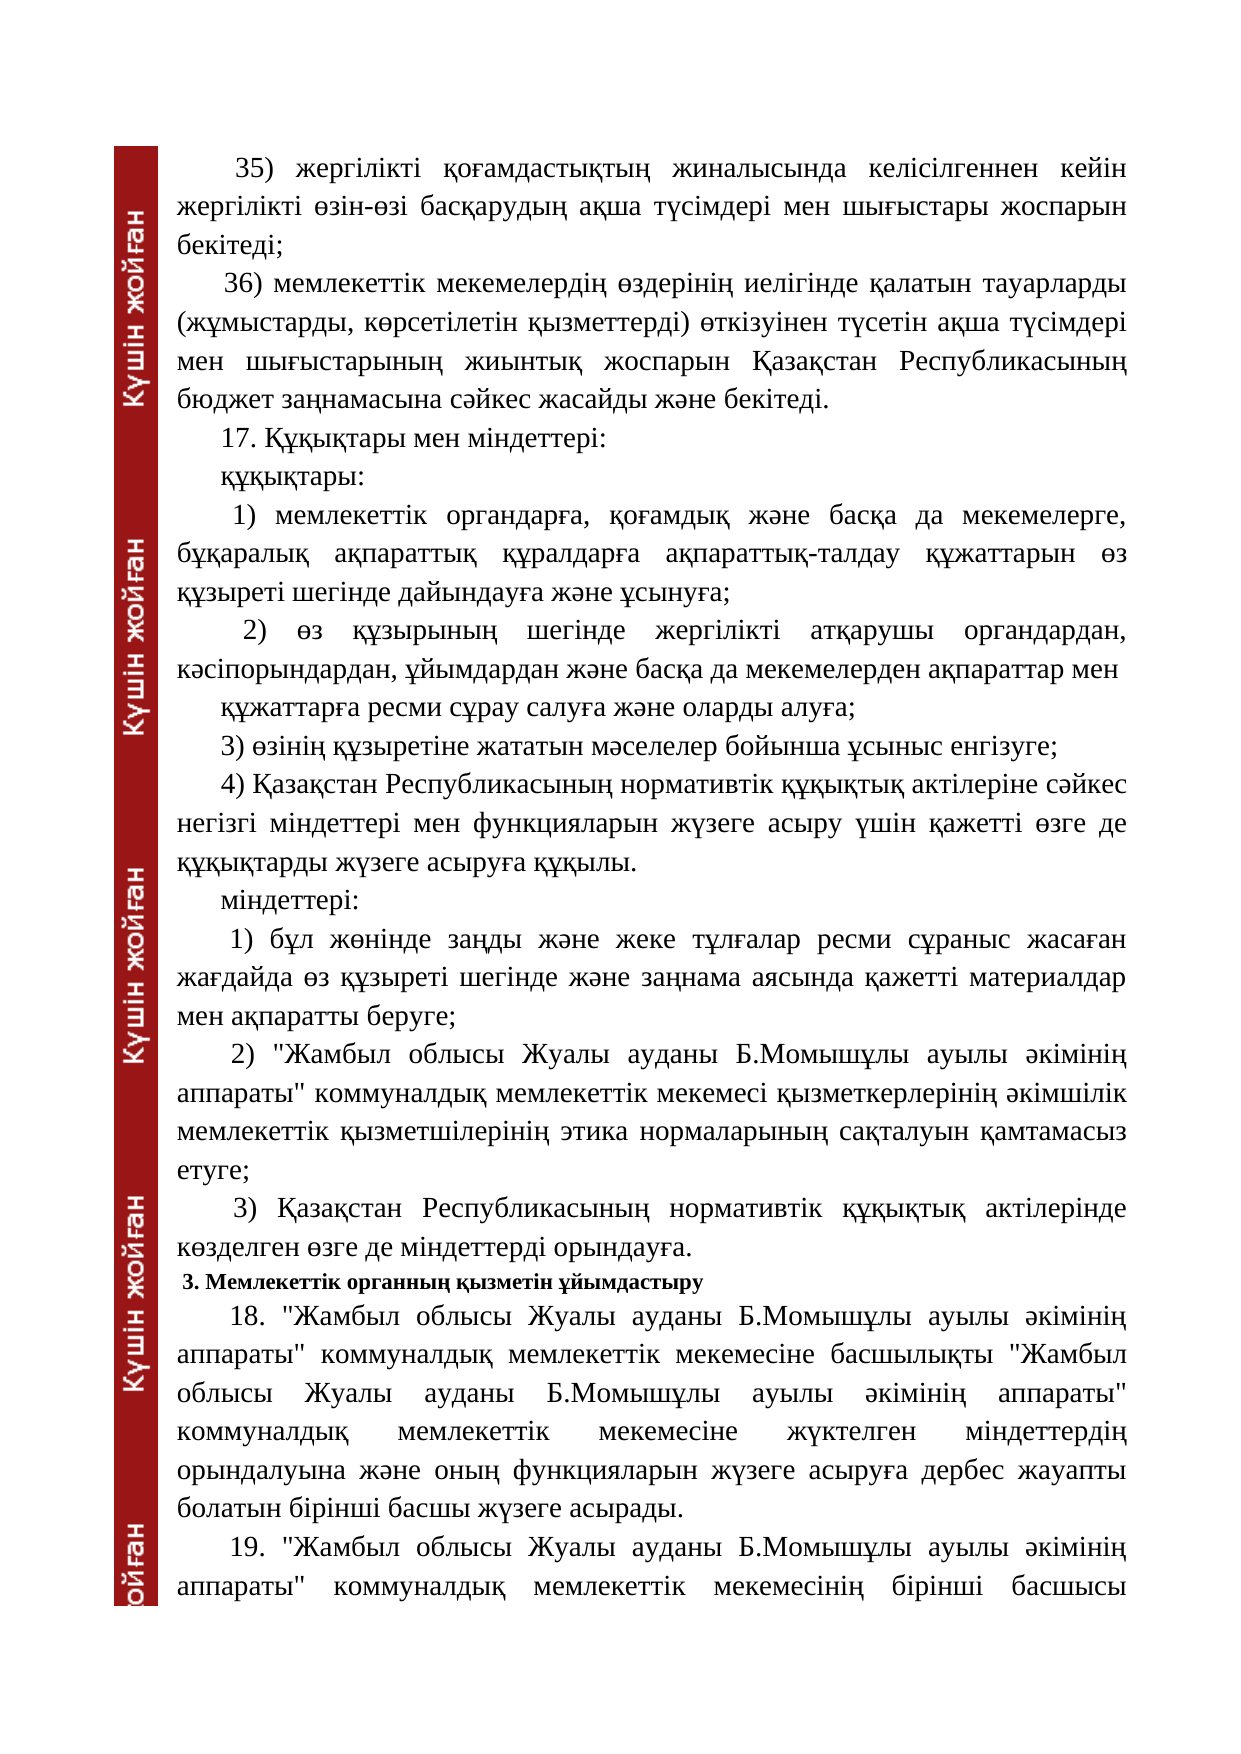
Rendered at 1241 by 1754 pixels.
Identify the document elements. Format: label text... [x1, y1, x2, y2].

picture [114, 1186, 158, 1191]
text 36) мемлекеттік мекемелердің өздерінің иелігінде қалатын тауарларды (жұмыстарды, көрсетілетін қызметтерді) өткізуінен түсетін ақша түсімдері мен шығыстарының жиынтық жоспарын Қазақстан Республикасының бюджет заңнамасына сәйкес жасайды және бекітеді. [112, 266, 1128, 415]
picture [114, 684, 158, 689]
picture [114, 453, 158, 458]
text міндеттері: [112, 882, 1128, 916]
picture [114, 877, 158, 882]
text 1) мемлекеттік органдарға, қоғамдық және басқа да мекемелерге, бұқаралық ақпараттық құралдарға ақпараттық-талдау құжаттарын өз құзыреті шегінде дайындауға және ұсынуға; [112, 497, 1128, 607]
picture [114, 1524, 158, 1529]
picture [114, 1601, 158, 1606]
text 2) өз құзырының шегінде жергілікті атқарушы органдардан, кәсіпорындардан, ұйымдардан және басқа да мекемелерден ақпараттар мен [112, 612, 1128, 684]
text құжаттарға ресми сұрау салуға және оларды алуға; [112, 689, 1128, 723]
text құқықтары: [112, 458, 1128, 492]
text 3) өзінің құзыретіне жататын мәселелер бойынша ұсыныс енгізуге; [112, 728, 1128, 762]
text 3) Қазақстан Республикасының нормативтік құқықтық актілерінде көзделген өзге де міндеттерді орындауға. [112, 1191, 1128, 1263]
text 1) бұл жөнінде заңды және жеке тұлғалар ресми сұраныс жасаған жағдайда өз құзыреті шегінде және заңнама аясында қажетті материалдар мен ақпаратты беруге; [112, 921, 1128, 1031]
text 4) Қазақстан Республикасының нормативтік құқықтық актілеріне сәйкес негізгі міндеттері мен функцияларын жүзеге асыру үшін қажетті өзге де құқықтарды жүзеге асыруға құқылы. [112, 767, 1128, 877]
picture [114, 146, 158, 150]
text 17. Құқықтары мен міндеттері: [112, 420, 1128, 453]
picture [114, 415, 158, 420]
picture [114, 916, 158, 921]
text 18. "Жамбыл облысы Жуалы ауданы Б.Момышұлы ауылы әкімінің аппараты" коммуналдық мемлекеттік мекемесіне басшылықты "Жамбыл облысы Жуалы ауданы Б.Момышұлы ауылы әкімінің аппараты" коммуналдық мемлекеттік мекемесіне жүктелген міндеттердің орындалуына және оның функцияларын жүзеге асыруға дербес жауапты болатын бірінші басшы жүзеге асырады. [112, 1298, 1128, 1524]
picture [114, 723, 158, 728]
picture [114, 1031, 158, 1036]
text 3. Мемлекеттік органның қызметін ұйымдастыру [112, 1268, 1128, 1294]
picture [114, 492, 158, 497]
picture [114, 762, 158, 767]
picture [114, 261, 158, 266]
picture [114, 1263, 158, 1268]
picture [114, 607, 158, 612]
picture [114, 1294, 158, 1298]
text 35) жергілікті қоғамдастықтың жиналысында келісілгеннен кейін жергілікті өзін-өзі басқарудың ақша түсімдері мен шығыстары жоспарын бекітеді; [112, 150, 1128, 261]
text 2) "Жамбыл облысы Жуалы ауданы Б.Момышұлы ауылы әкімінің аппараты" коммуналдық мемлекеттік мекемесі қызметкерлерінің әкімшілік мемлекеттік қызметшілерінің этика нормаларының сақталуын қамтамасыз етуге; [112, 1036, 1128, 1186]
